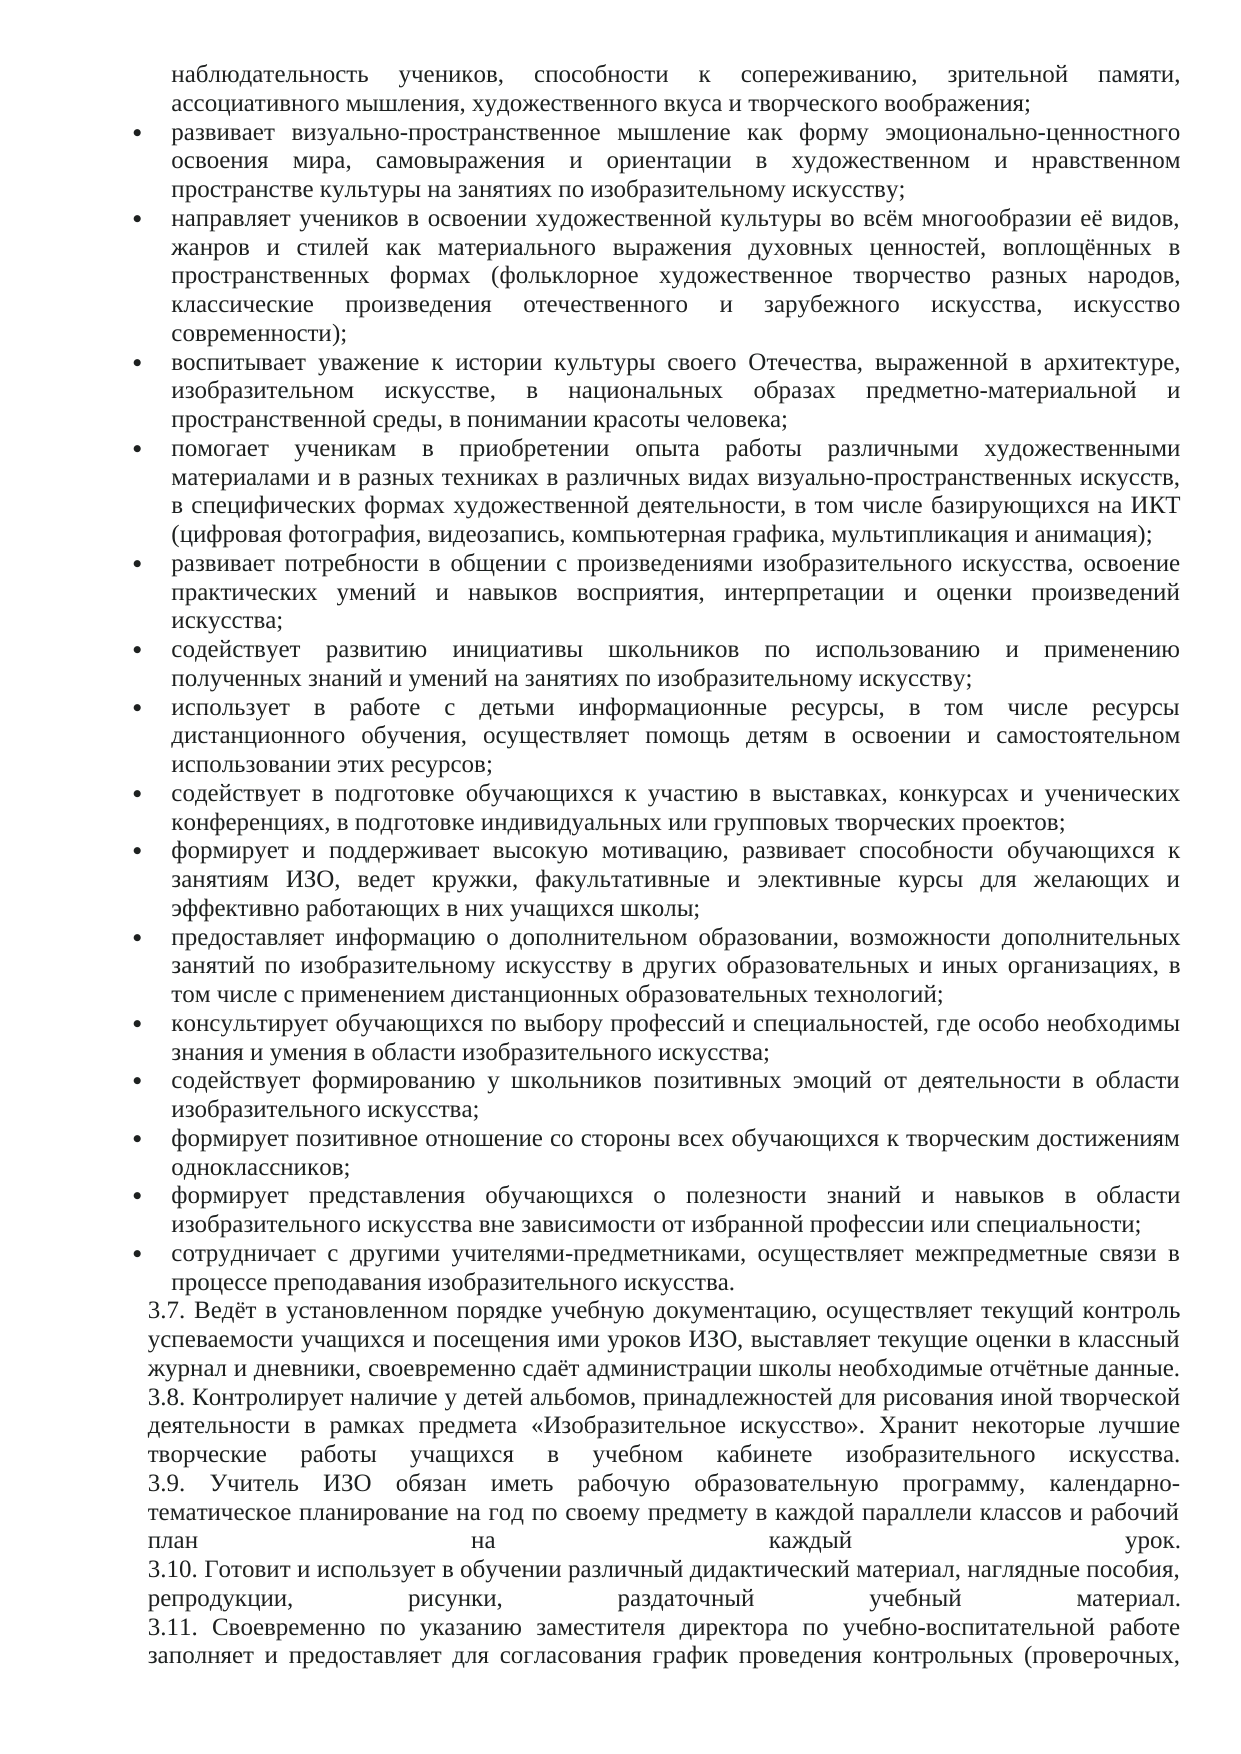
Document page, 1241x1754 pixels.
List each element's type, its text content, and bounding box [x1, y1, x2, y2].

list содействует формированию у школьников позитивных эмоций от деятельности в области изобразительного искусства; [134, 1065, 1181, 1123]
list сотрудничает с другими учителями-предметниками, осуществляет межпредметные связи в процессе преподавания изобразительного искусства. [134, 1238, 1181, 1295]
list направляет учеников в освоении художественной культуры во всём многообразии её видов, жанров и стилей как материального выражения духовных ценностей, воплощённых в пространственных формах (фольклорное художественное творчество разных народов, классические произведения отечественного и зарубежного искусства, искусство современности); [134, 203, 1181, 347]
list развивает визуально-пространственное мышление как форму эмоционально-ценностного освоения мира, самовыражения и ориентации в художественном и нравственном пространстве культуры на занятиях по изобразительному искусству; [134, 117, 1181, 203]
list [134, 59, 1181, 117]
list формирует представления обучающихся о полезности знаний и навыков в области изобразительного искусства вне зависимости от избранной профессии или специальности; [134, 1180, 1181, 1238]
list содействует развитию инициативы школьников по использованию и применению полученных знаний и умений на занятиях по изобразительному искусству; [134, 634, 1181, 692]
list использует в работе с детьми информационные ресурсы, в том числе ресурсы дистанционного обучения, осуществляет помощь детям в освоении и самостоятельном использовании этих ресурсов; [134, 692, 1181, 778]
list формирует позитивное отношение со стороны всех обучающихся к творческим достижениям одноклассников; [134, 1123, 1181, 1180]
list воспитывает уважение к истории культуры своего Отечества, выраженной в архитектуре, изобразительном искусстве, в национальных образах предметно-материальной и пространственной среды, в понимании красоты человека; [134, 347, 1181, 433]
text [148, 1295, 1181, 1669]
list формирует и поддерживает высокую мотивацию, развивает способности обучающихся к занятиям ИЗО, ведет кружки, факультативные и элективные курсы для желающих и эффективно работающих в них учащихся школы; [134, 835, 1181, 922]
list предоставляет информацию о дополнительном образовании, возможности дополнительных занятий по изобразительному искусству в других образовательных и иных организациях, в том числе с применением дистанционных образовательных технологий; [134, 922, 1181, 1008]
list развивает потребности в общении с произведениями изобразительного искусства, освоение практических умений и навыков восприятия, интерпретации и оценки произведений искусства; [134, 548, 1181, 634]
list помогает ученикам в приобретении опыта работы различными художественными материалами и в разных техниках в различных видах визуально-пространственных искусств, в специфических формах художественной деятельности, в том числе базирующихся на ИКТ (цифровая фотография, видеозапись, компьютерная графика, мультипликация и анимация); [134, 433, 1181, 548]
list содействует в подготовке обучающихся к участию в выставках, конкурсах и ученических конференциях, в подготовке индивидуальных или групповых творческих проектов; [134, 778, 1181, 835]
list консультирует обучающихся по выбору профессий и специальностей, где особо необходимы знания и умения в области изобразительного искусства; [134, 1008, 1181, 1065]
